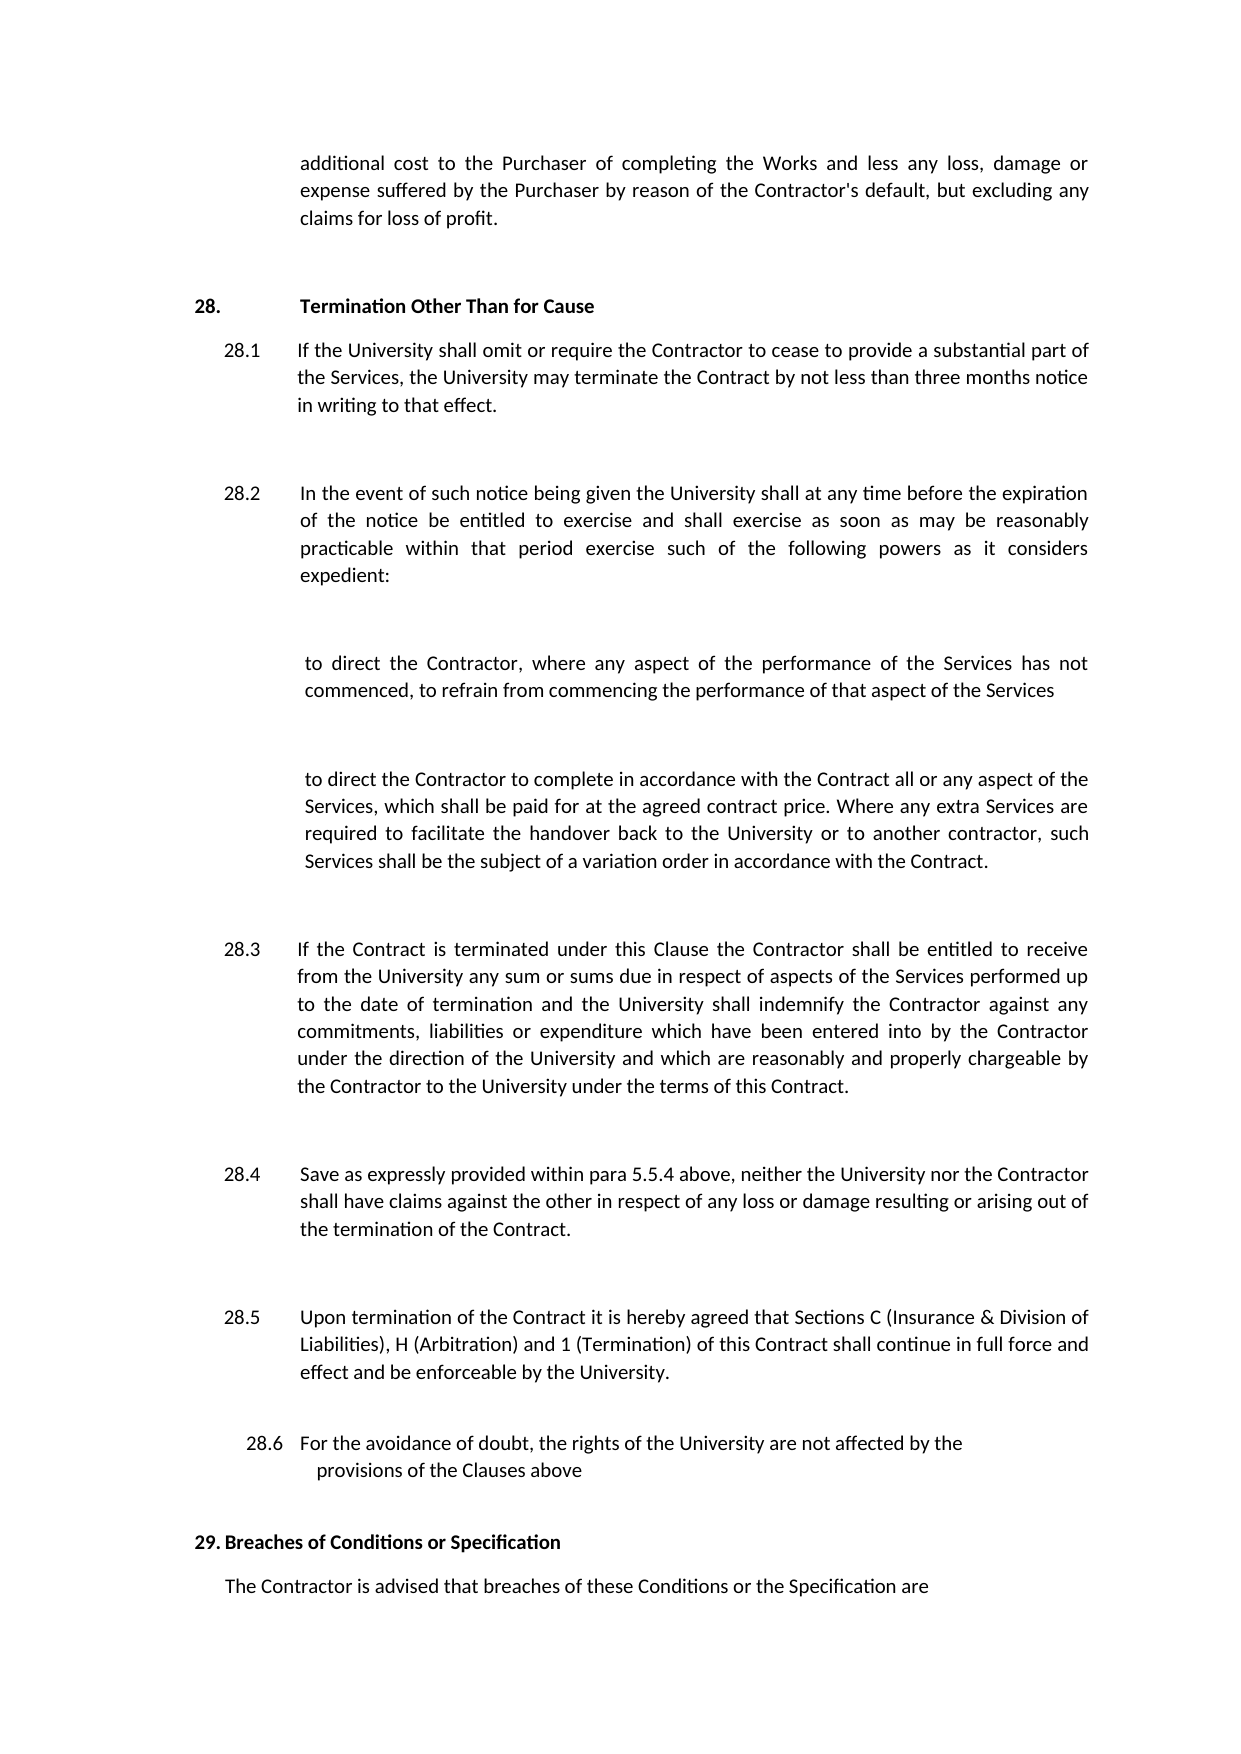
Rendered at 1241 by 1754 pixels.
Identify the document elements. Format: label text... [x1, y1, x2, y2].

text 28.6 For the avoidance of doubt, the rights of the University are not affected by the [194, 1430, 1090, 1456]
text The Contractor is advised that breaches of these Conditions or the Specification are [225, 1573, 1090, 1599]
text to direct the Contractor, where any aspect of the performance of the Services has not commenced, to refrain from commencing the performance of that aspect of the Services [304, 650, 1090, 703]
text 28.4 Save as expressly provided within para 5.5.4 above, neither the University nor the Contractor shall have claims against the other in respect of any loss or damage resulting or arising out of the termination of the Contract. [223, 1161, 1090, 1241]
text 28.1 If the University shall omit or require the Contractor to cease to provide a substantial part of the Services, the University may terminate the Contract by not less than three months notice in writing to that effect. [223, 337, 1090, 417]
text 29. Breaches of Conditions or Specification [194, 1529, 1090, 1554]
text 28. Termination Other Than for Cause [194, 293, 1090, 318]
text 28.5 Upon termination of the Contract it is hereby agreed that Sections C (Insurance & Division of Liabilities), H (Arbitration) and 1 (Termination) of this Contract shall continue in full force and effect and be enforceable by the University. [223, 1304, 1090, 1384]
text provisions of the Clauses above [194, 1458, 1090, 1483]
text 28.3 If the Contract is terminated under this Clause the Contractor shall be entitled to receive from the University any sum or sums due in respect of aspects of the Services performed up to the date of termination and the University shall indemnify the Contractor against any commitments, liabilities or expenditure which have been entered into by the Contractor under the direction of the University and which are reasonably and properly chargeable by the Contractor to the University under the terms of this Contract. [223, 936, 1090, 1098]
text to direct the Contractor to complete in accordance with the Contract all or any aspect of the Services, which shall be paid for at the agreed contract price. Where any extra Services are required to facilitate the handover back to the University or to another contractor, such Services shall be the subject of a variation order in accordance with the Contract. [304, 766, 1090, 873]
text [224, 150, 1090, 230]
text 28.2 In the event of such notice being given the University shall at any time before the expiration of the notice be entitled to exercise and shall exercise as soon as may be reasonably practicable within that period exercise such of the following powers as it considers expedient: [223, 480, 1090, 587]
